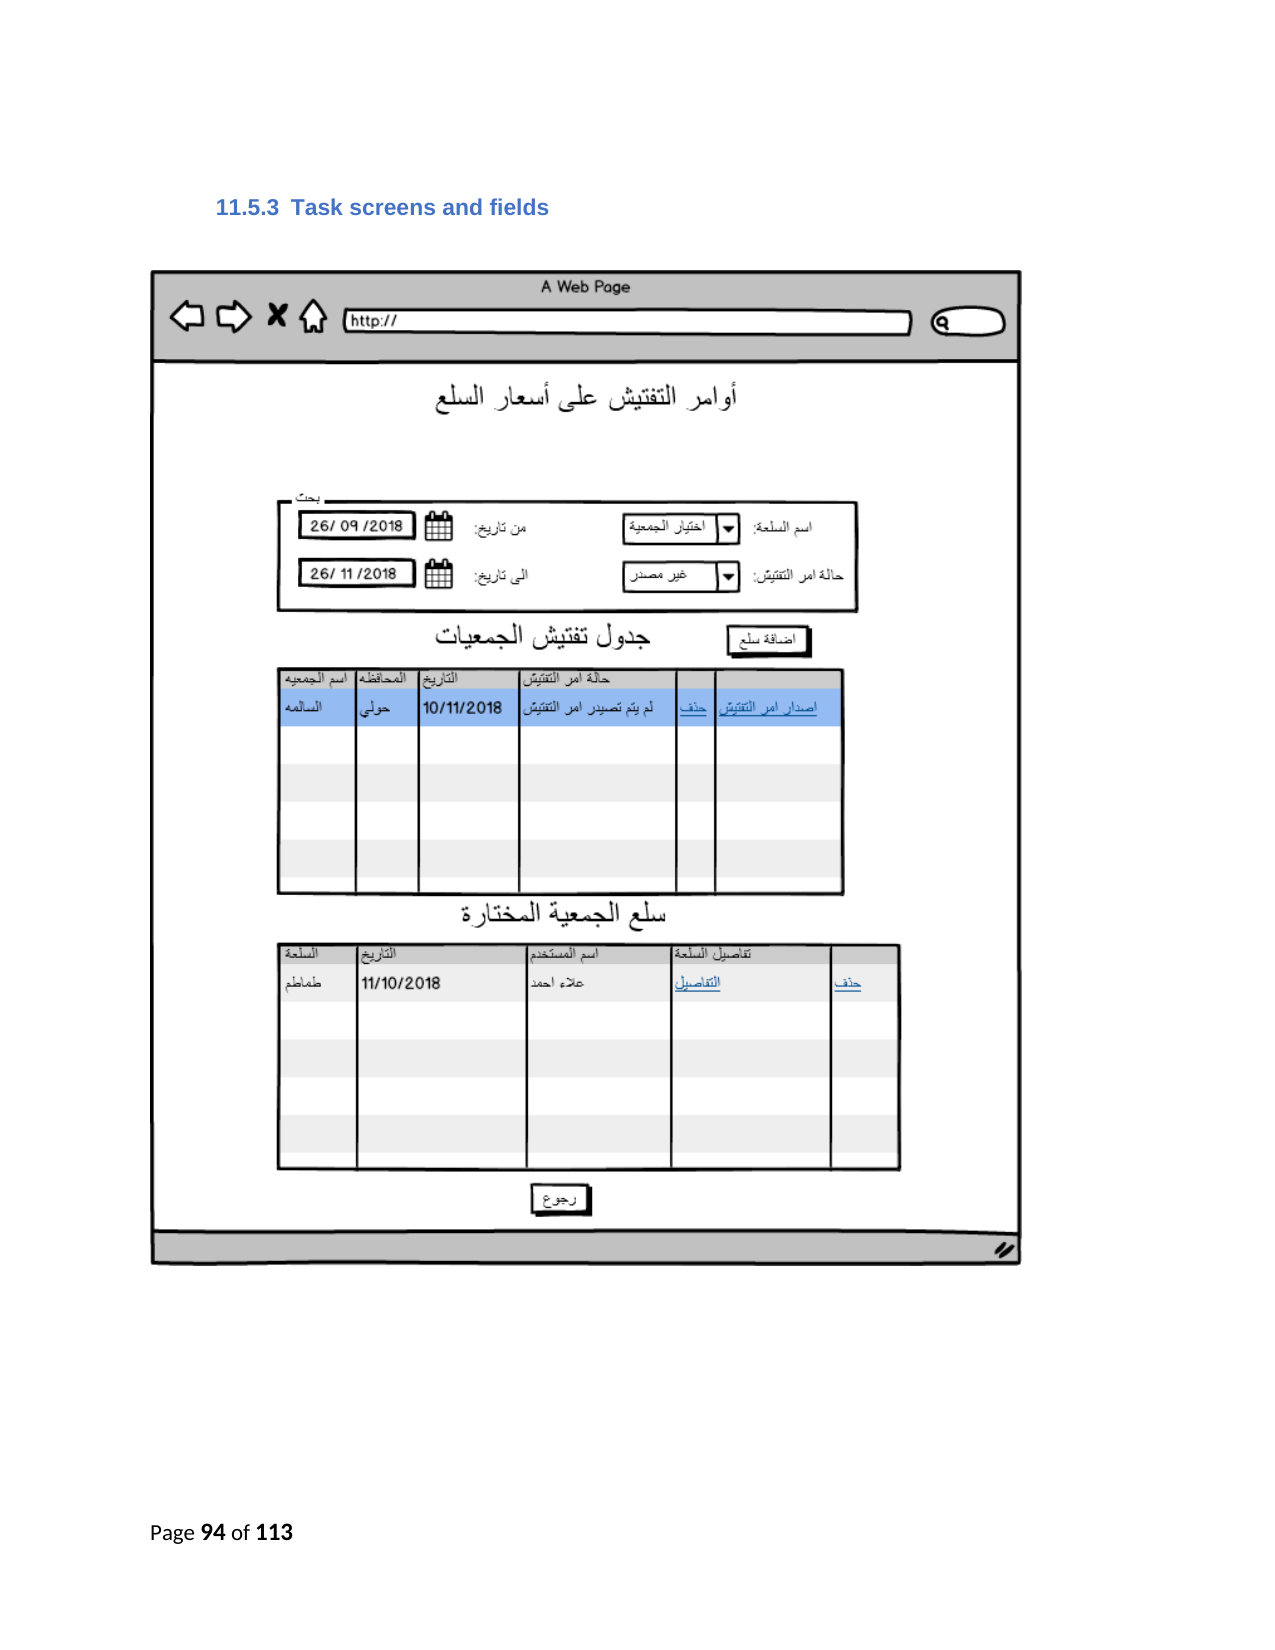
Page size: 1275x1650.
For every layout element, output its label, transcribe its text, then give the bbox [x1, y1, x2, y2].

picture [150, 270, 1022, 1266]
subtitle Task screens and fields [216, 194, 1125, 220]
